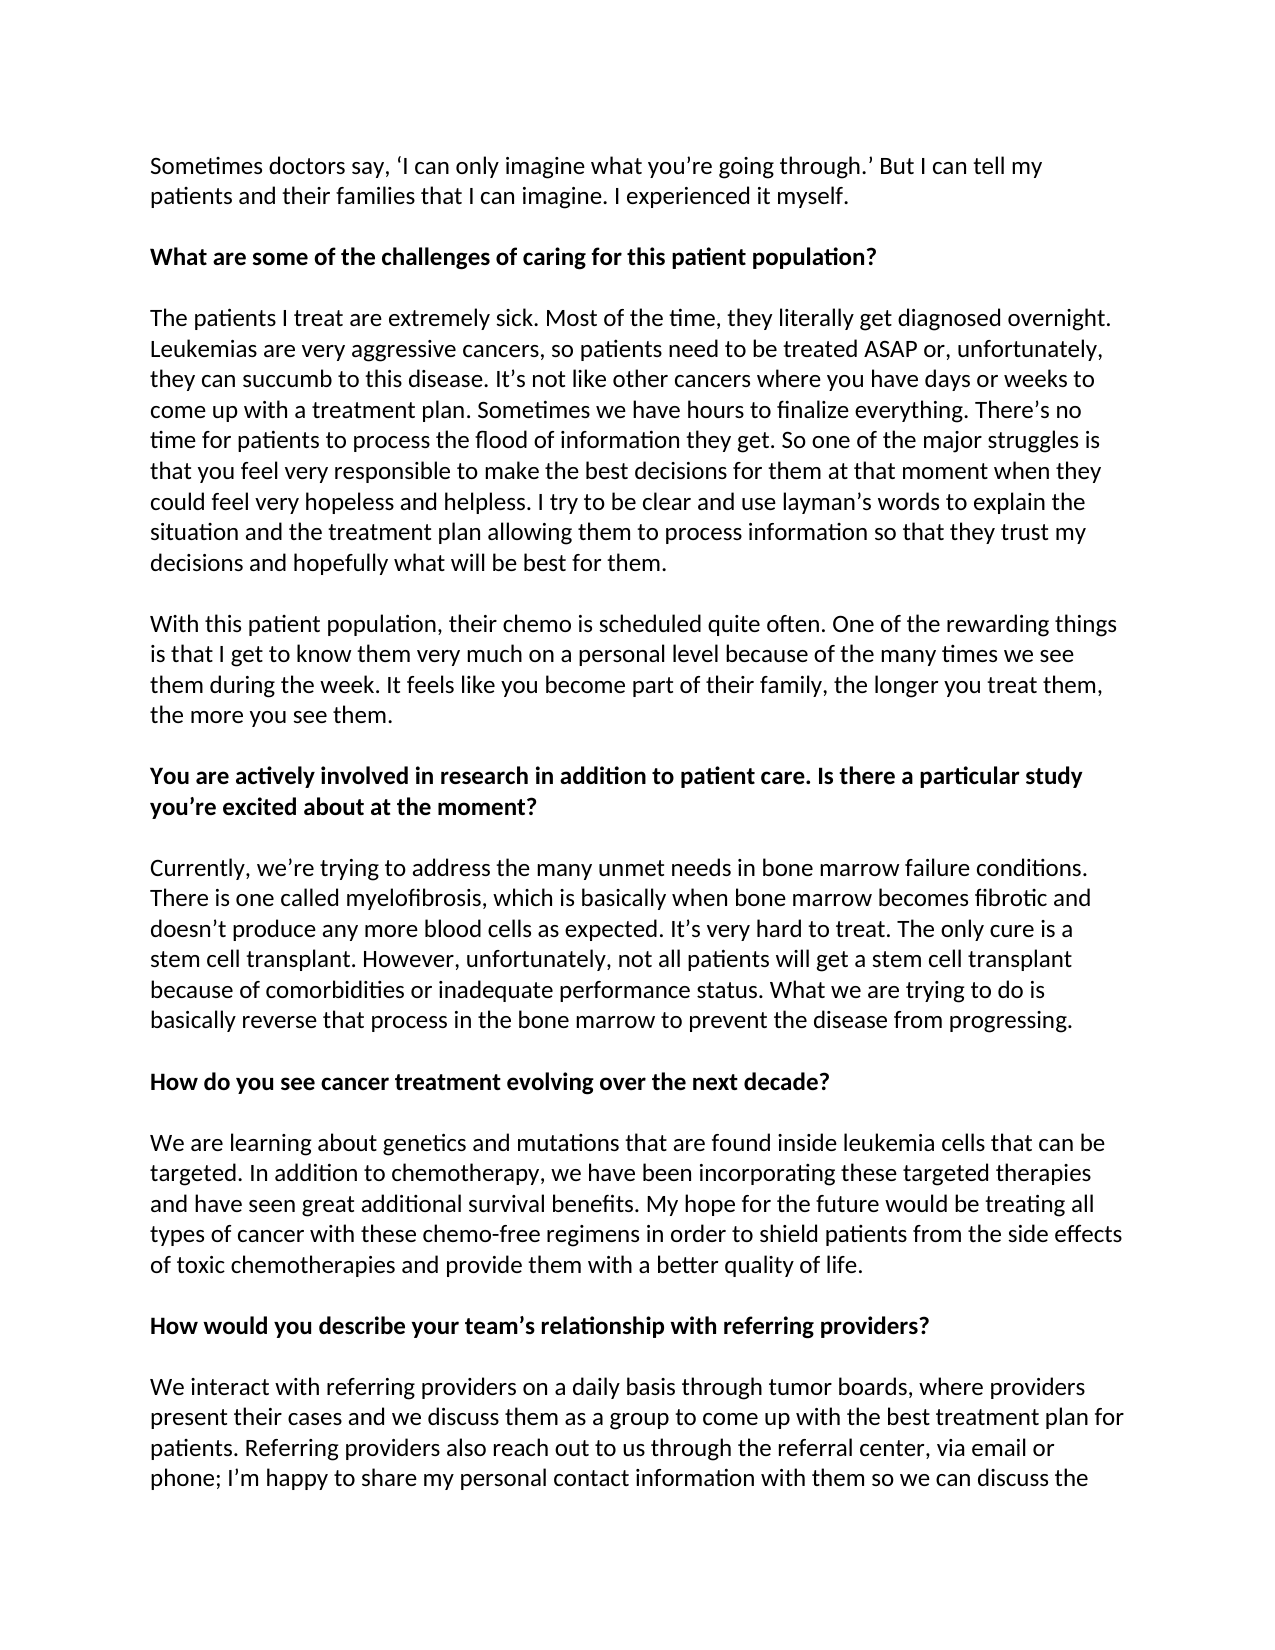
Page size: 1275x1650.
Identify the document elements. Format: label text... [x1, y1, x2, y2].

text How would you describe your team’s relationship with referring providers? [150, 1310, 1125, 1340]
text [150, 1371, 1125, 1493]
text Currently, we’re trying to address the many unmet needs in bone marrow failure conditions. There is one called myelofibrosis, which is basically when bone marrow becomes fibrotic and doesn’t produce any more blood cells as expected. It’s very hard to treat. The only cure is a stem cell transplant. However, unfortunately, not all patients will get a stem cell transplant because of comorbidities or inadequate performance status. What we are trying to do is basically reverse that process in the bone marrow to prevent the disease from progressing. [150, 852, 1125, 1035]
text You are actively involved in research in addition to patient care. Is there a particular study you’re excited about at the moment? [150, 760, 1125, 821]
text How do you see cancer treatment evolving over the next decade? [150, 1066, 1125, 1096]
text The patients I treat are extremely sick. Most of the time, they literally get diagnosed overnight. Leukemias are very aggressive cancers, so patients need to be treated ASAP or, unfortunately, they can succumb to this disease. It’s not like other cancers where you have days or weeks to come up with a treatment plan. Sometimes we have hours to finalize everything. There’s no time for patients to process the flood of information they get. So one of the major struggles is that you feel very responsible to make the best decisions for them at that moment when they could feel very hopeless and helpless. I try to be clear and use layman’s words to explain the situation and the treatment plan allowing them to process information so that they trust my decisions and hopefully what will be best for them. [150, 303, 1125, 577]
text We are learning about genetics and mutations that are found inside leukemia cells that can be targeted. In addition to chemotherapy, we have been incorporating these targeted therapies and have seen great additional survival benefits. My hope for the future would be treating all types of cancer with these chemo-free regimens in order to shield patients from the side effects of toxic chemotherapies and provide them with a better quality of life. [150, 1127, 1125, 1279]
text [150, 150, 1125, 211]
text With this patient population, their chemo is scheduled quite often. One of the rewarding things is that I get to know them very much on a personal level because of the many times we see them during the week. It feels like you become part of their family, the longer you treat them, the more you see them. [150, 608, 1125, 730]
text What are some of the challenges of caring for this patient population? [150, 242, 1125, 272]
